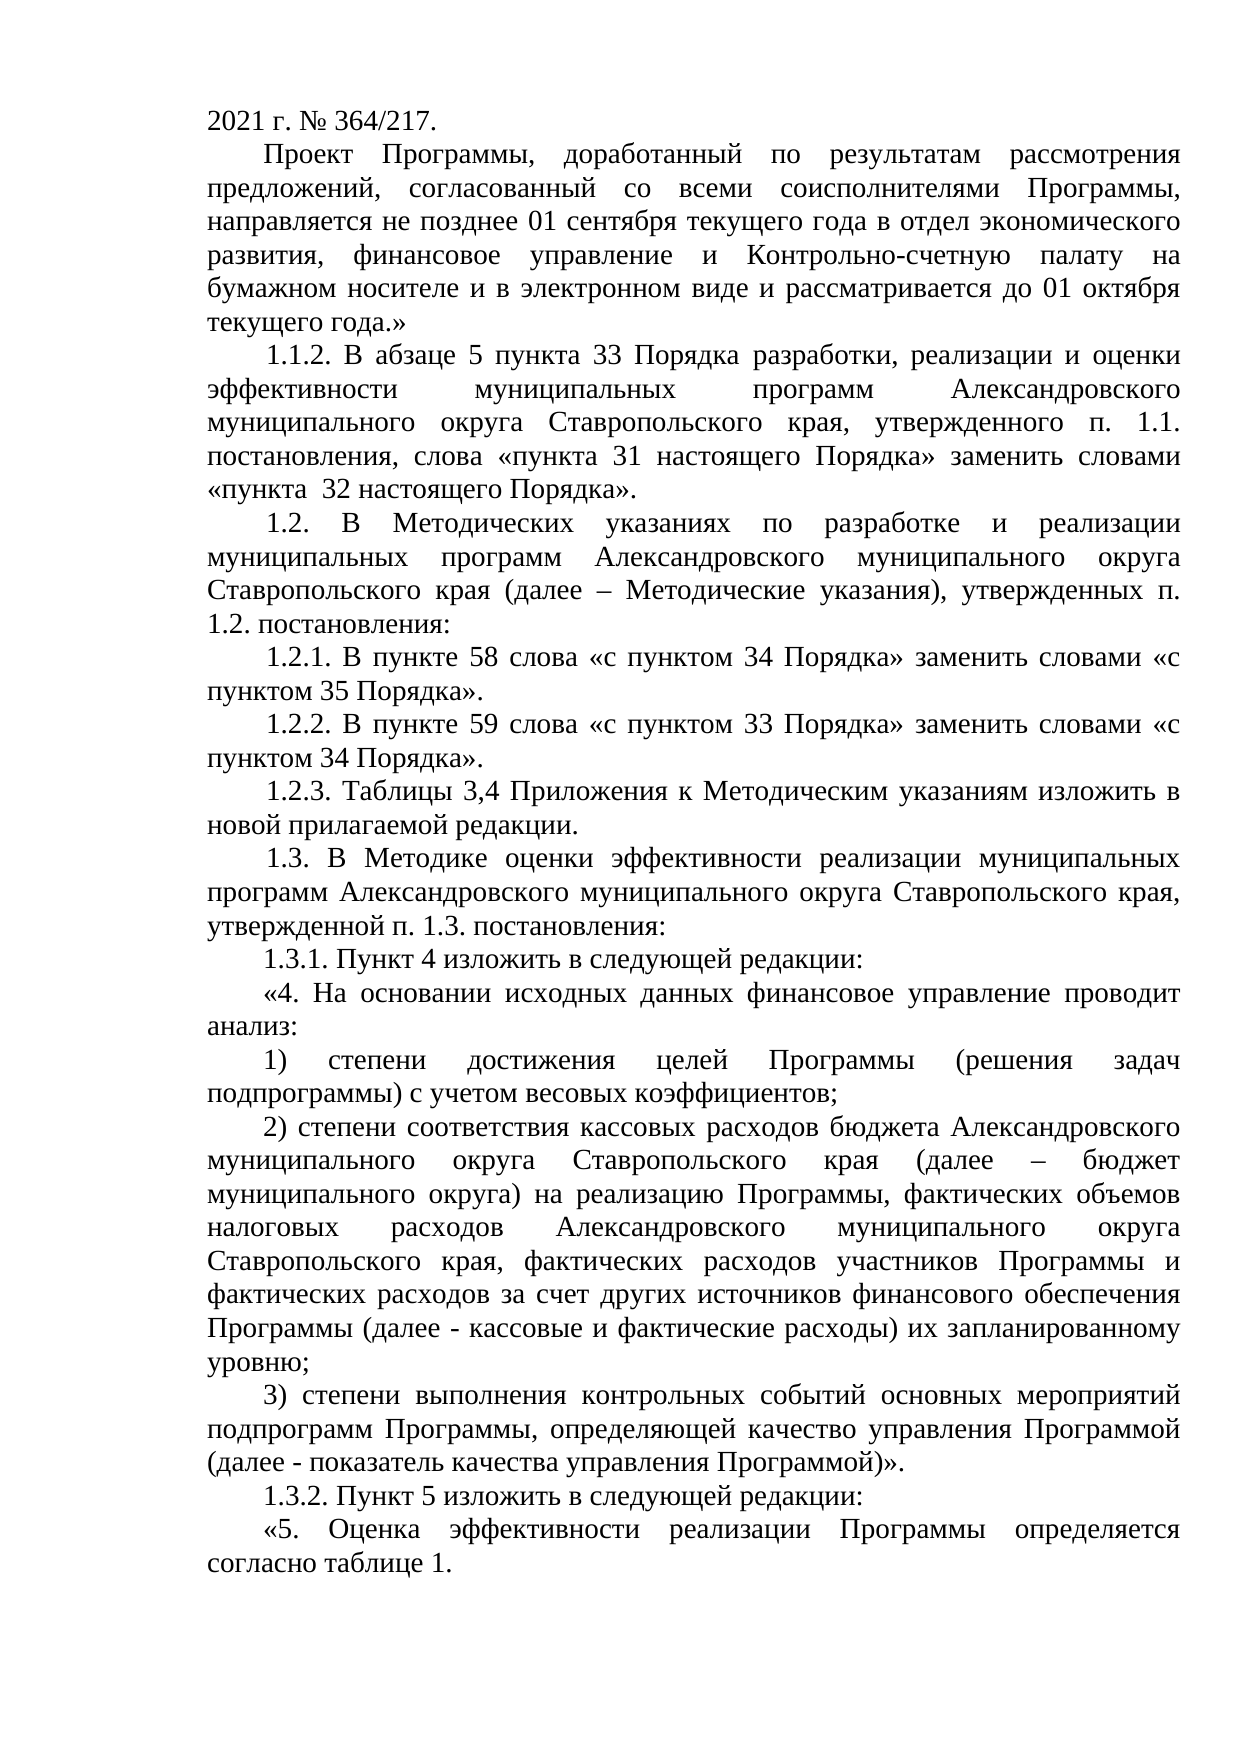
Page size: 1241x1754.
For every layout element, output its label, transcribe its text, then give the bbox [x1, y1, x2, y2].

text «5. Оценка эффективности реализации Программы определяется согласно таблице 1. [207, 1511, 1181, 1578]
text 1.2. В Методических указаниях по разработке и реализации муниципальных программ Александровского муниципального округа Ставропольского края (далее – Методические указания), утвержденных п. 1.2. постановления: [207, 505, 1181, 639]
text Проект Программы, доработанный по результатам рассмотрения предложений, согласованный со всеми соисполнителями Программы, направляется не позднее 01 сентября текущего года в отдел экономического развития, финансовое управление и Контрольно-счетную палату на бумажном носителе и в электронном виде и рассматривается до 01 октября текущего года.» [207, 136, 1181, 337]
text 1.1.2. В абзаце 5 пункта 33 Порядка разработки, реализации и оценки эффективности муниципальных программ Александровского муниципального округа Ставропольского края, утвержденного п. 1.1. постановления, слова «пункта 31 настоящего Порядка» заменить словами «пункта 32 настоящего Порядка». [207, 337, 1181, 505]
text 1.2.2. В пункте 59 слова «с пунктом 33 Порядка» заменить словами «с пунктом 34 Порядка». [207, 706, 1181, 773]
text 3) степени выполнения контрольных событий основных мероприятий подпрограмм Программы, определяющей качество управления Программой (далее - показатель качества управления Программой)». [207, 1377, 1181, 1478]
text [207, 103, 1181, 136]
text 1.2.3. Таблицы 3,4 Приложения к Методическим указаниям изложить в новой прилагаемой редакции. [207, 773, 1181, 841]
text 1.3. В Методике оценки эффективности реализации муниципальных программ Александровского муниципального округа Ставропольского края, утвержденной п. 1.3. постановления: [207, 841, 1181, 941]
text 1.2.1. В пункте 58 слова «с пунктом 34 Порядка» заменить словами «с пунктом 35 Порядка». [207, 639, 1181, 706]
text 1) степени достижения целей Программы (решения задач подпрограммы) с учетом весовых коэффициентов; [207, 1042, 1181, 1109]
text «4. На основании исходных данных финансовое управление проводит анализ: [207, 975, 1181, 1042]
text 2) степени соответствия кассовых расходов бюджета Александровского муниципального округа Ставропольского края (далее – бюджет муниципального округа) на реализацию Программы, фактических объемов налоговых расходов Александровского муниципального округа Ставропольского края, фактических расходов участников Программы и фактических расходов за счет других источников финансового обеспечения Программы (далее - кассовые и фактические расходы) их запланированному уровню; [207, 1109, 1181, 1377]
text 1.3.2. Пункт 5 изложить в следующей редакции: [207, 1478, 1181, 1511]
text 1.3.1. Пункт 4 изложить в следующей редакции: [207, 941, 1181, 975]
